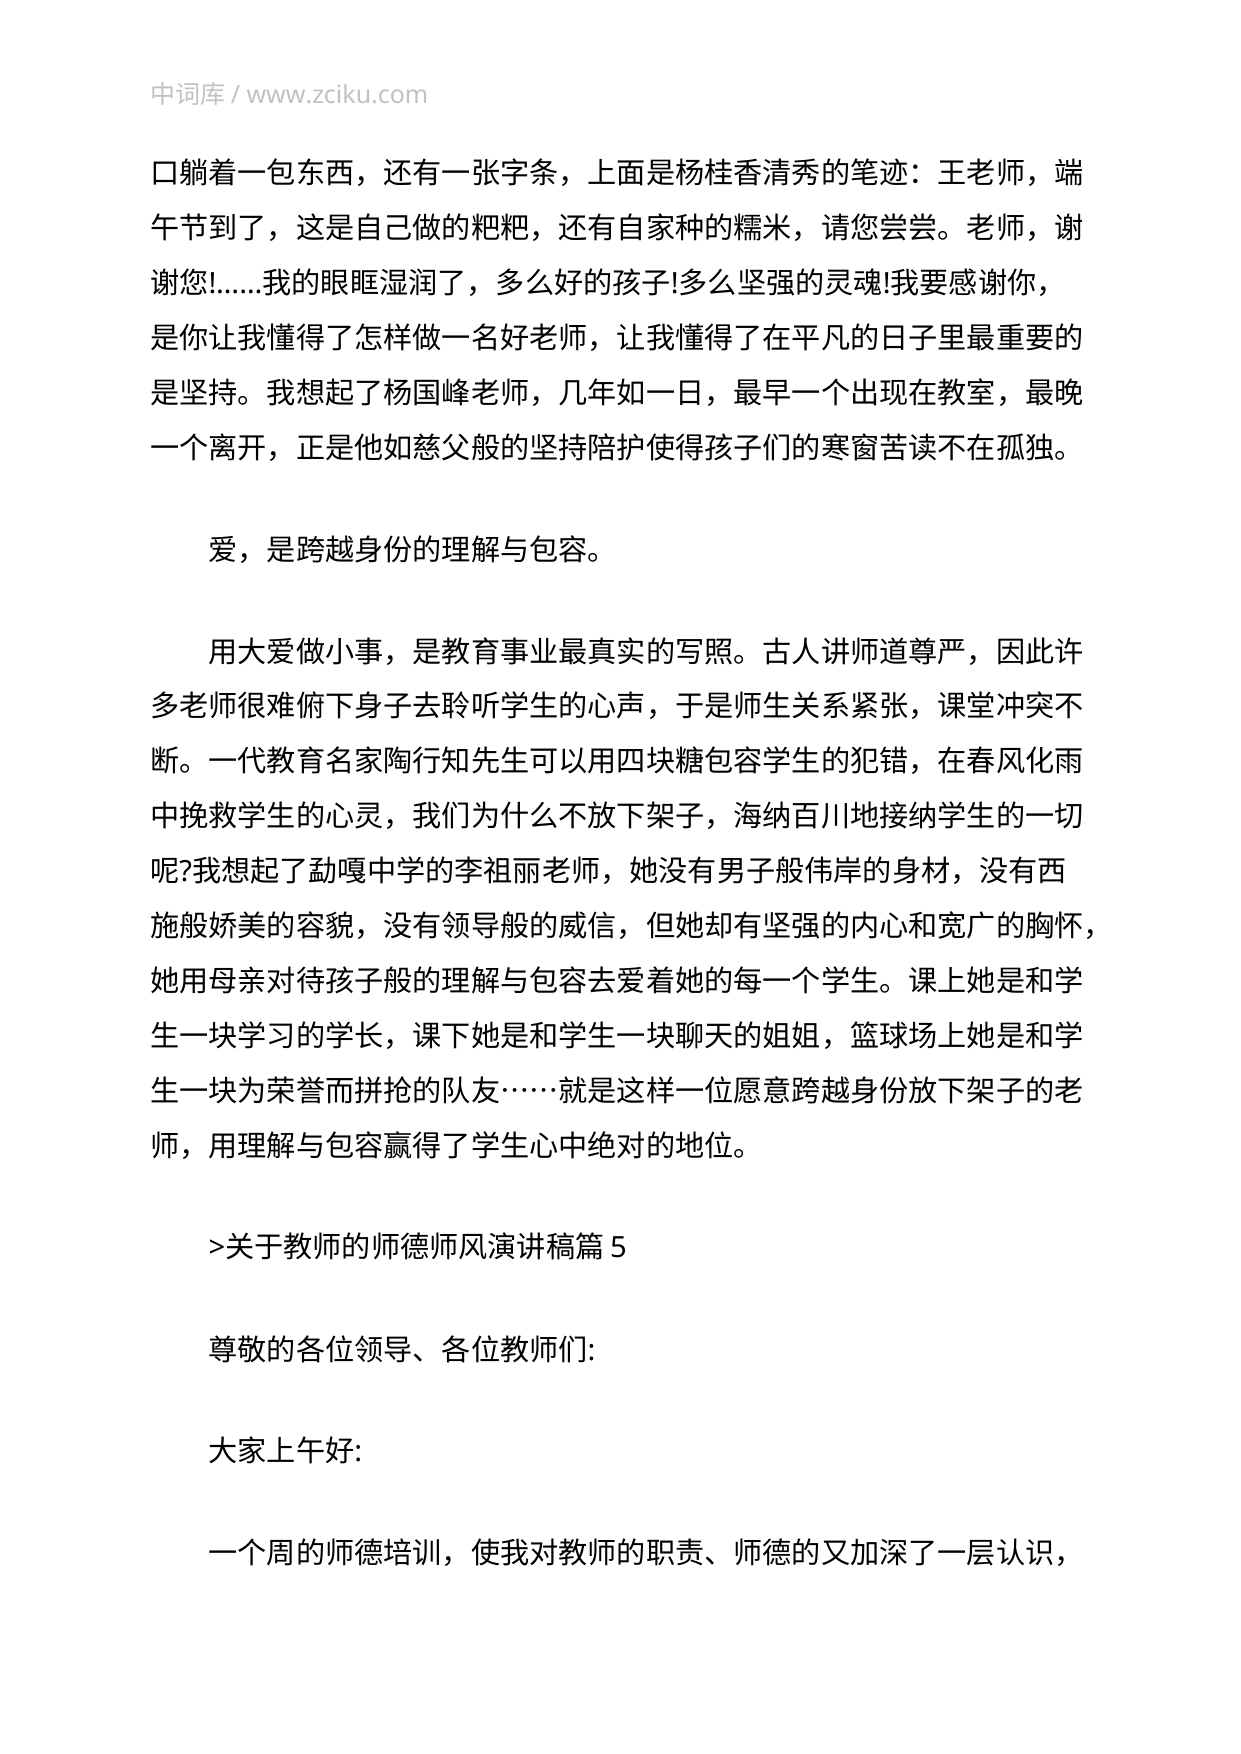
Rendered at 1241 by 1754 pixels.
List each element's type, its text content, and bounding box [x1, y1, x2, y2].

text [150, 1530, 1090, 1572]
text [150, 150, 1090, 467]
text 爱，是跨越身份的理解与包容。 [150, 526, 1090, 569]
text 大家上午好: [150, 1428, 1090, 1470]
text 尊敬的各位领导、各位教师们: [150, 1326, 1090, 1368]
text >关于教师的师德师风演讲稿篇5 [150, 1224, 1090, 1266]
text 用大爱做小事，是教育事业最真实的写照。古人讲师道尊严，因此许多老师很难俯下身子去聆听学生的心声，于是师生关系紧张，课堂冲突不断。一代教育名家陶行知先生可以用四块糖包容学生的犯错，在春风化雨中挽救学生的心灵，我们为什么不放下架子，海纳百川地接纳学生的一切呢?我想起了勐嘎中学的李祖丽老师，她没有男子般伟岸的身材，没有西施般娇美的容貌，没有领导般的威信，但她却有坚强的内心和宽广的胸怀，她用母亲对待孩子般的理解与包容去爱着她的每一个学生。课上她是和学生一块学习的学长，课下她是和学生一块聊天的姐姐，篮球场上她是和学生一块为荣誉而拼抢的队友……就是这样一位愿意跨越身份放下架子的老师，用理解与包容赢得了学生心中绝对的地位。 [150, 628, 1090, 1164]
